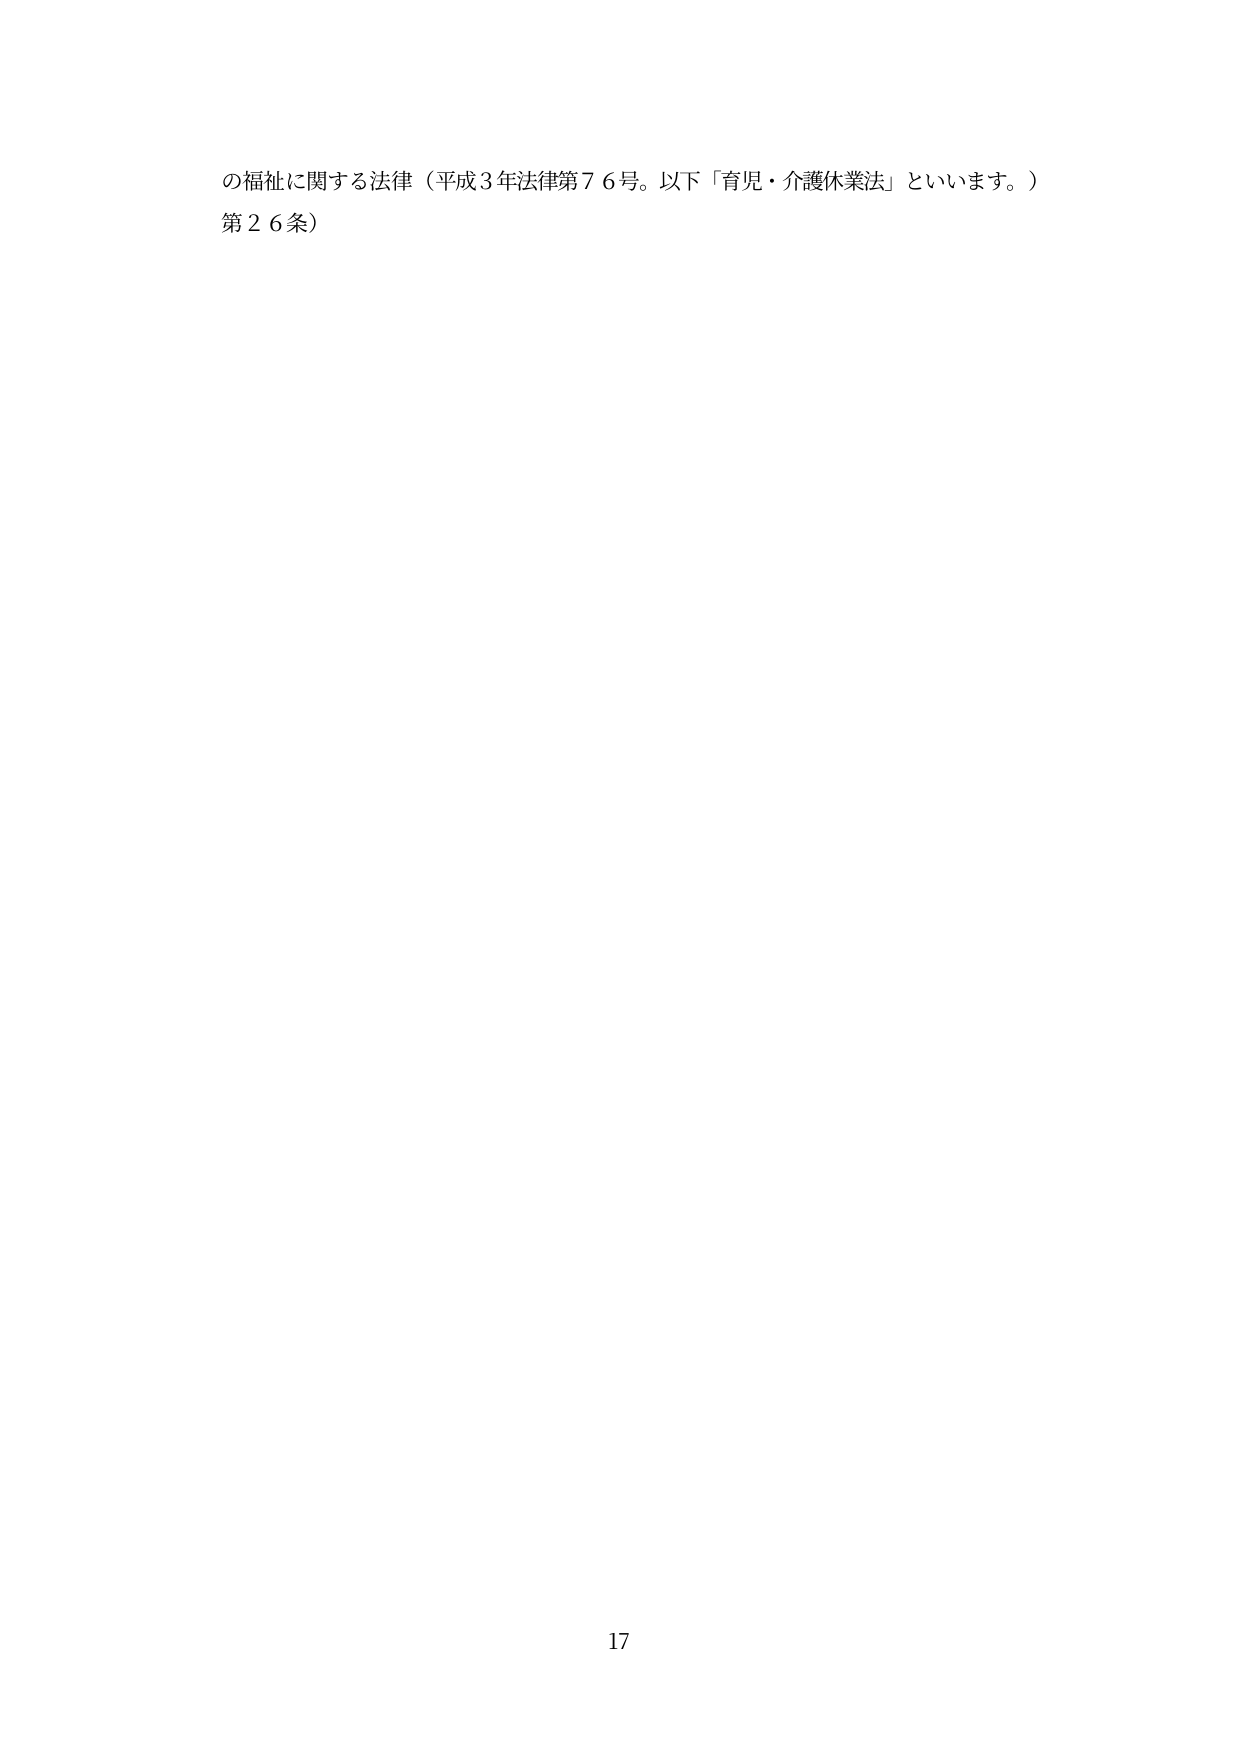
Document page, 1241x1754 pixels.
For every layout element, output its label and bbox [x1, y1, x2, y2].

text [221, 164, 1075, 238]
